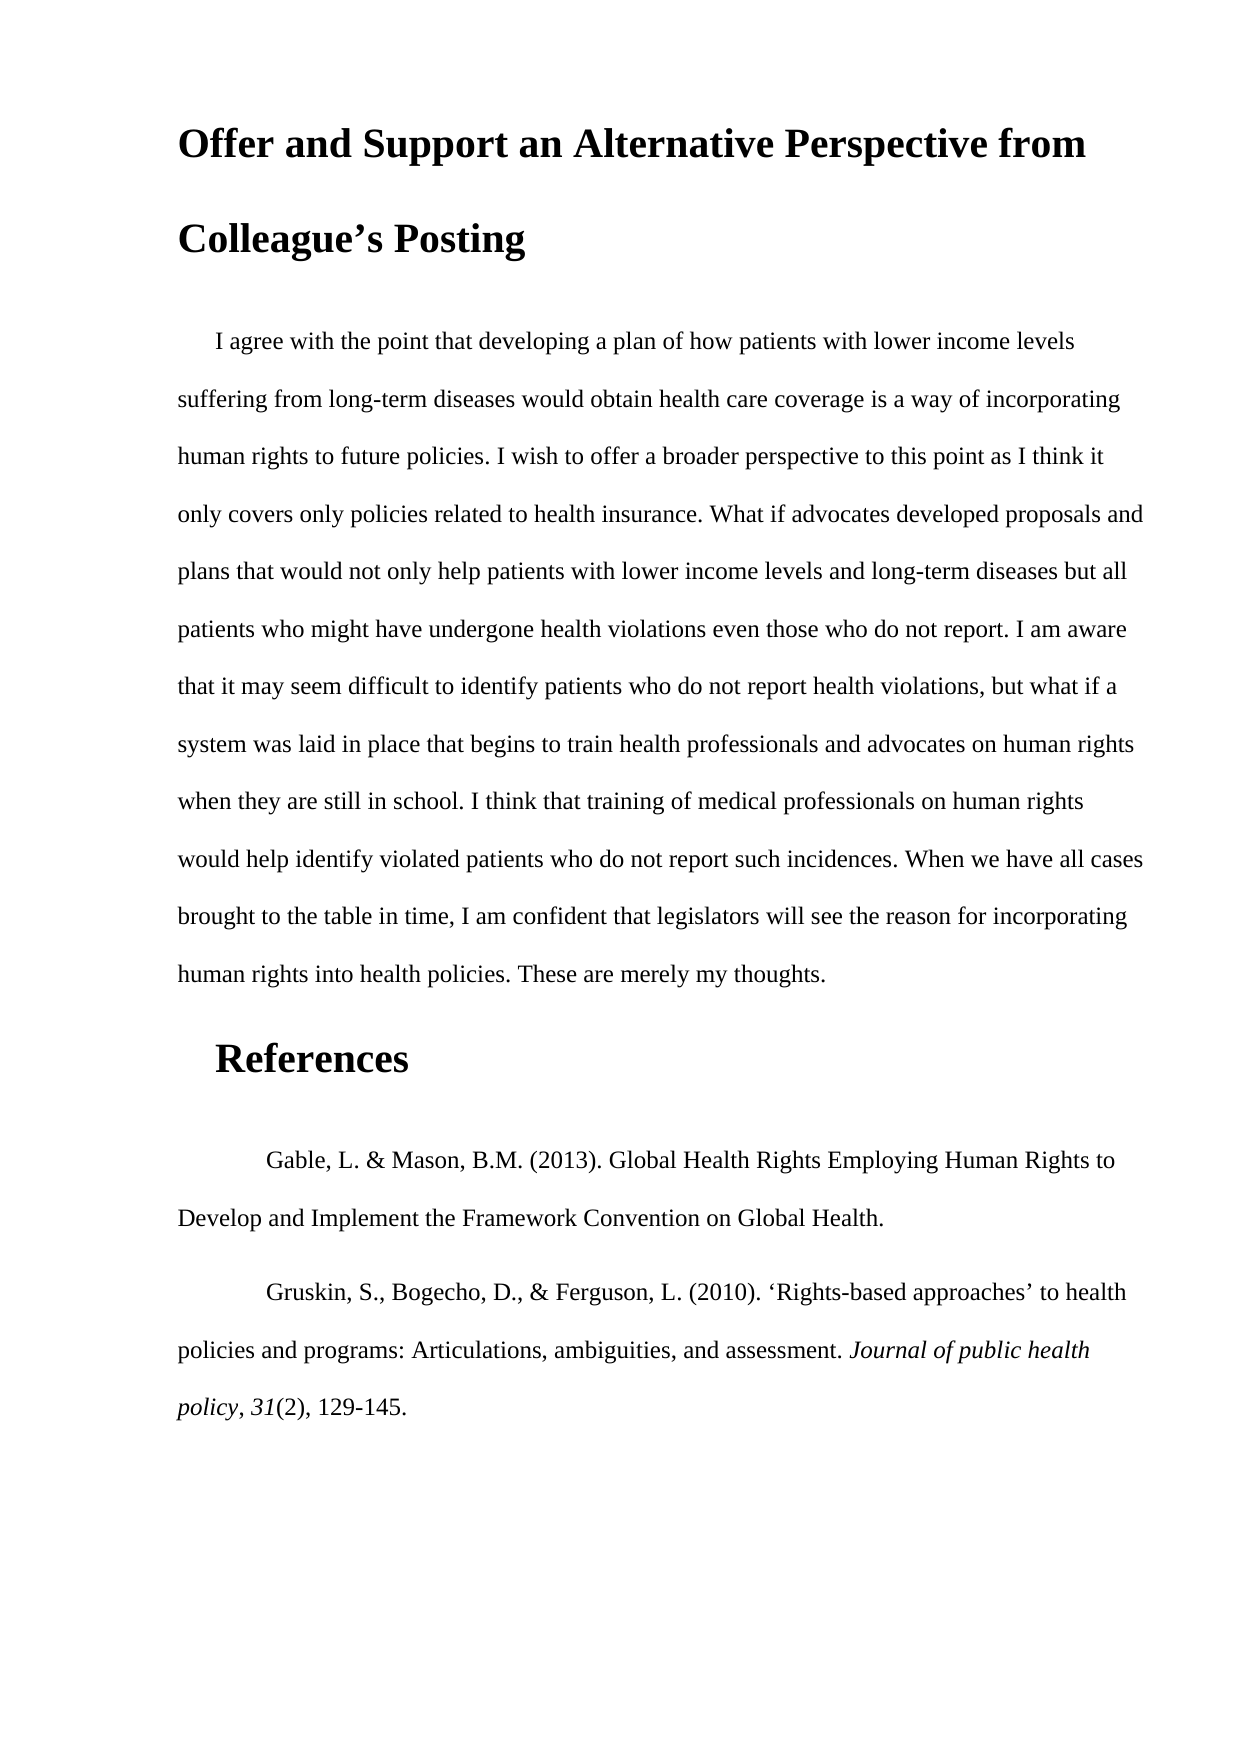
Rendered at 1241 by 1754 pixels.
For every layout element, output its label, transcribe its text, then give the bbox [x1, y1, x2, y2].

text References [177, 1033, 1152, 1081]
text Offer and Support an Alternative Perspective from Colleague’s Posting [177, 118, 1152, 262]
text Gruskin, S., Bogecho, D., & Ferguson, L. (2010). ‘Rights-based approaches’ to health policies and programs: Articulations, ambiguities, and assessment. Journal of public health policy, 31(2), 129-145. [177, 1277, 1152, 1421]
text Gable, L. & Mason, B.M. (2013). Global Health Rights Employing Human Rights to Develop and Implement the Framework Convention on Global Health. [177, 1146, 1152, 1232]
text I agree with the point that developing a plan of how patients with lower income levels suffering from long-term diseases would obtain health care coverage is a way of incorporating human rights to future policies. I wish to offer a broader perspective to this point as I think it only covers only policies related to health insurance. What if advocates developed proposals and plans that would not only help patients with lower income levels and long-term diseases but all patients who might have undergone health violations even those who do not report. I am aware that it may seem difficult to identify patients who do not report health violations, but what if a system was laid in place that begins to train health professionals and advocates on human rights when they are still in school. I think that training of medical professionals on human rights would help identify violated patients who do not report such incidences. When we have all cases brought to the table in time, I am confident that legislators will see the reason for incorporating human rights into health policies. These are merely my thoughts. [177, 326, 1152, 988]
